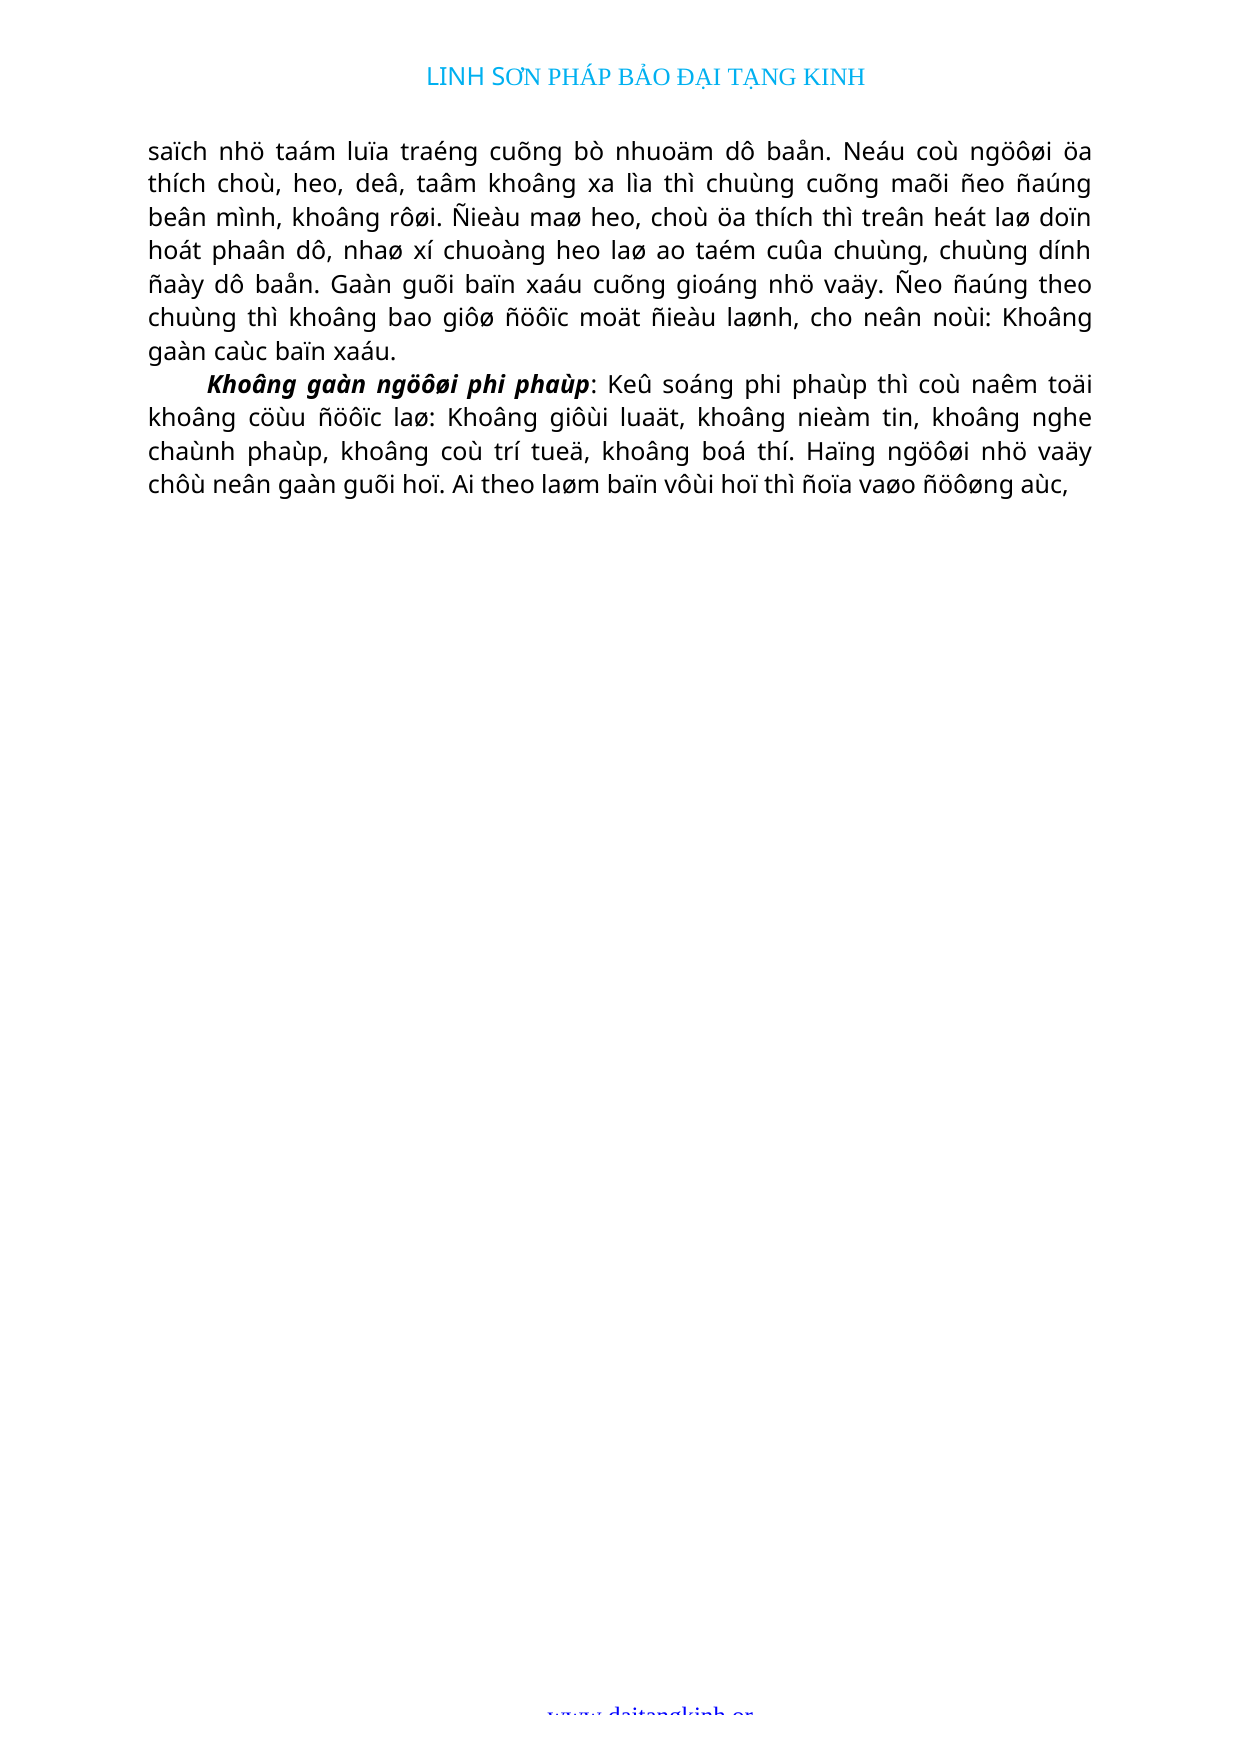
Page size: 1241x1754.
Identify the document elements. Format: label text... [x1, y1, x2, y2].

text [148, 133, 1093, 367]
picture [535, 69, 540, 79]
text Khoâng gaàn ngöôøi phi phaùp: Keû soáng phi phaùp thì coù naêm toäi khoâng cöùu ñöôïc laø: Khoâng giôùi luaät, khoâng nieàm tin, khoâng nghe chaùnh phaùp, khoâng coù trí tueä, khoâng boá thí. Haïng ngöôøi nhö vaäy chôù neân gaàn guõi hoï. Ai theo laøm baïn vôùi hoï thì ñoïa vaøo ñöôøng aùc, [148, 367, 1093, 501]
